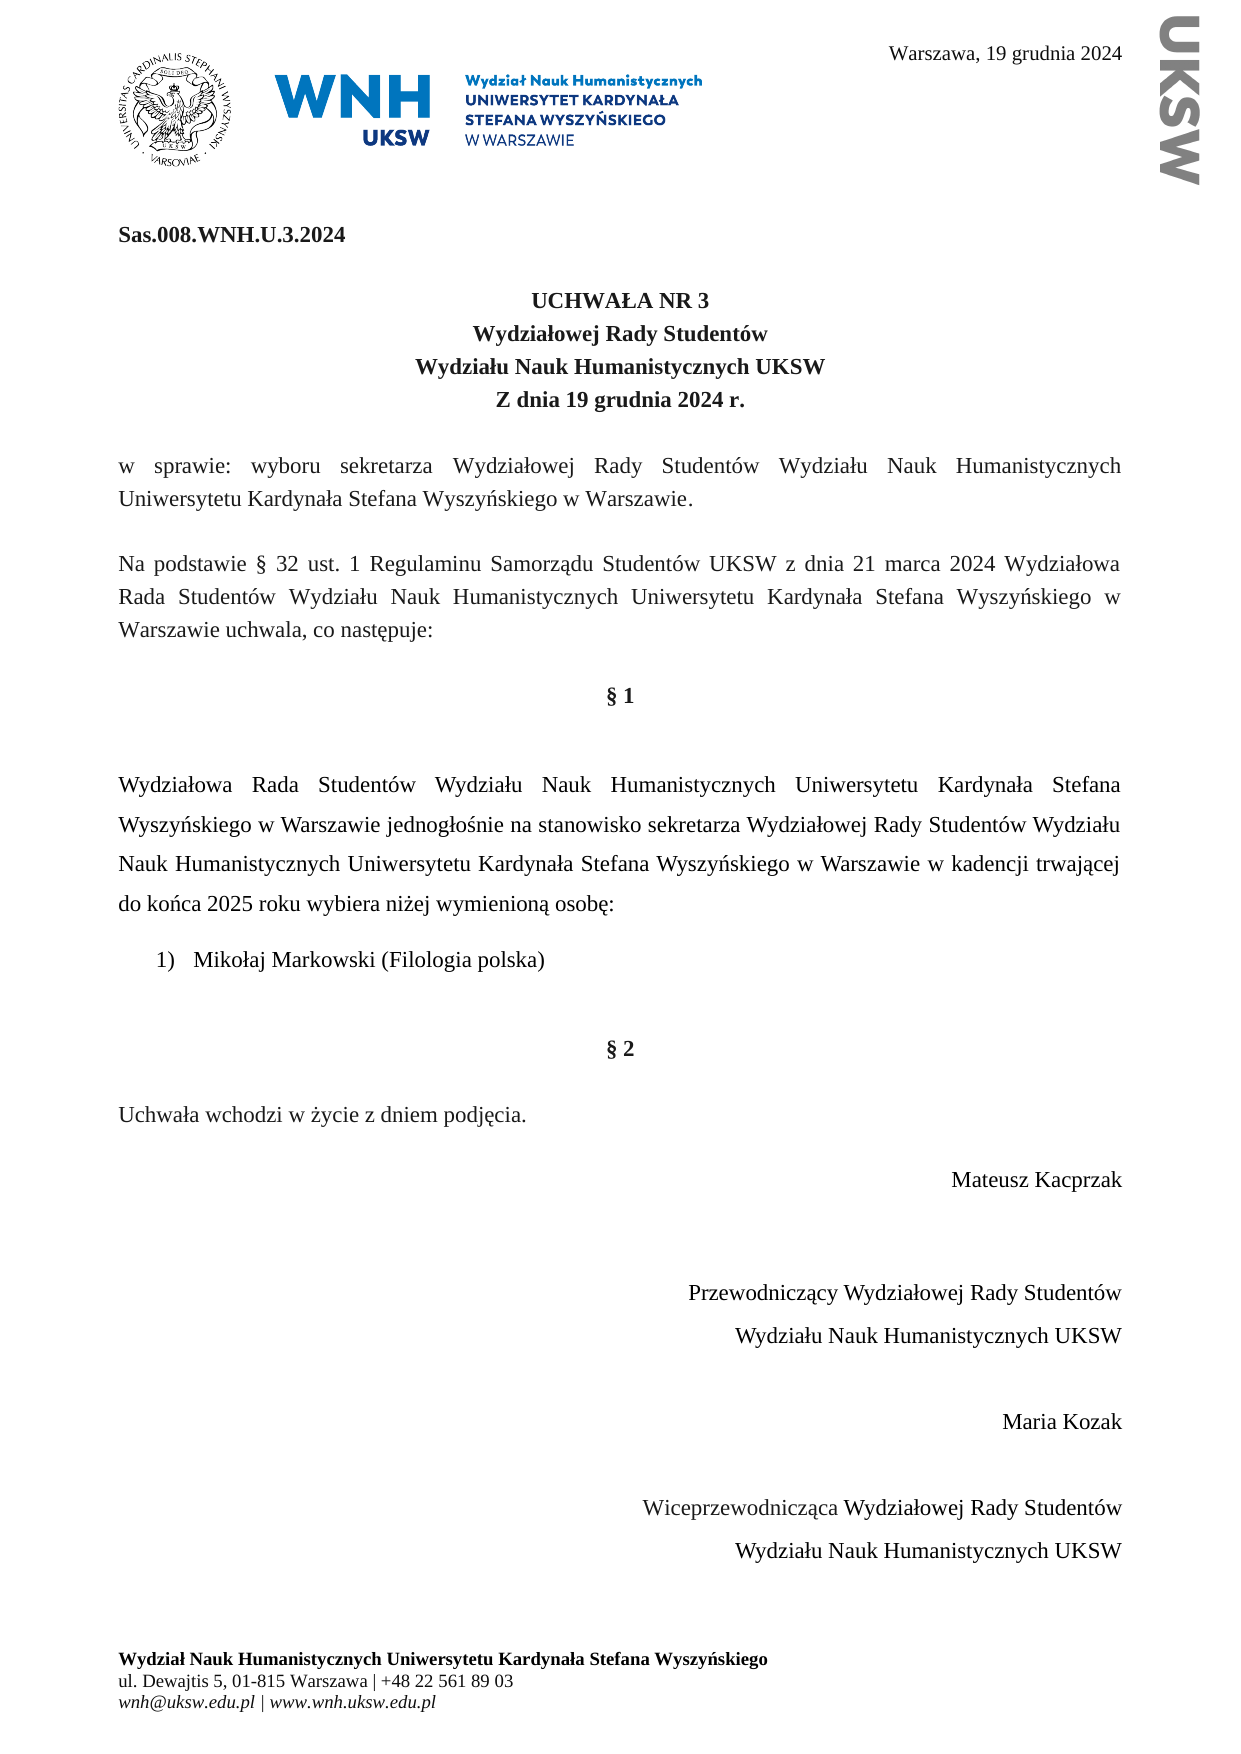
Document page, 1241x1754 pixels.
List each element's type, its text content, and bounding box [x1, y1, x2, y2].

picture [0, 0, 1241, 221]
text § 2 [118, 1035, 1122, 1061]
text Z dnia 19 grudnia 2024 r. [118, 386, 1122, 412]
text Wiceprzewodnicząca Wydziałowej Rady Studentów [118, 1494, 1122, 1520]
text Mateusz Kacprzak [118, 1167, 1122, 1193]
text § 1 [118, 682, 1122, 708]
text UCHWAŁA NR 3 [118, 287, 1122, 313]
text Wydziałowa Rada Studentów Wydziału Nauk Humanistycznych Uniwersytetu Kardynała Stefana Wyszyńskiego w Warszawie jednogłośnie na stanowisko sekretarza Wydziałowej Rady Studentów Wydziału Nauk Humanistycznych Uniwersytetu Kardynała Stefana Wyszyńskiego w Warszawie w kadencji trwającej do końca 2025 roku wybiera niżej wymienioną osobę: [118, 771, 1122, 916]
text Przewodniczący Wydziałowej Rady Studentów [118, 1279, 1122, 1305]
text w sprawie: wyboru sekretarza Wydziałowej Rady Studentów Wydziału Nauk Humanistycznych Uniwersytetu Kardynała Stefana Wyszyńskiego w Warszawie. [118, 452, 1122, 511]
text Uchwała wchodzi w życie z dniem podjęcia. [118, 1101, 1122, 1127]
text Wydziału Nauk Humanistycznych UKSW [118, 1537, 1122, 1563]
text Wydziałowej Rady Studentów [118, 320, 1122, 346]
text Wydziału Nauk Humanistycznych UKSW [118, 353, 1122, 379]
text Na podstawie § 32 ust. 1 Regulaminu Samorządu Studentów UKSW z dnia 21 marca 2024 Wydziałowa Rada Studentów Wydziału Nauk Humanistycznych Uniwersytetu Kardynała Stefana Wyszyńskiego w Warszawie uchwala, co następuje: [118, 551, 1122, 643]
text Wydziału Nauk Humanistycznych UKSW [118, 1322, 1122, 1348]
text Sas.008.WNH.U.3.2024 [118, 221, 1122, 248]
text Maria Kozak [118, 1408, 1122, 1434]
list Mikołaj Markowski (Filologia polska) [156, 946, 1122, 972]
